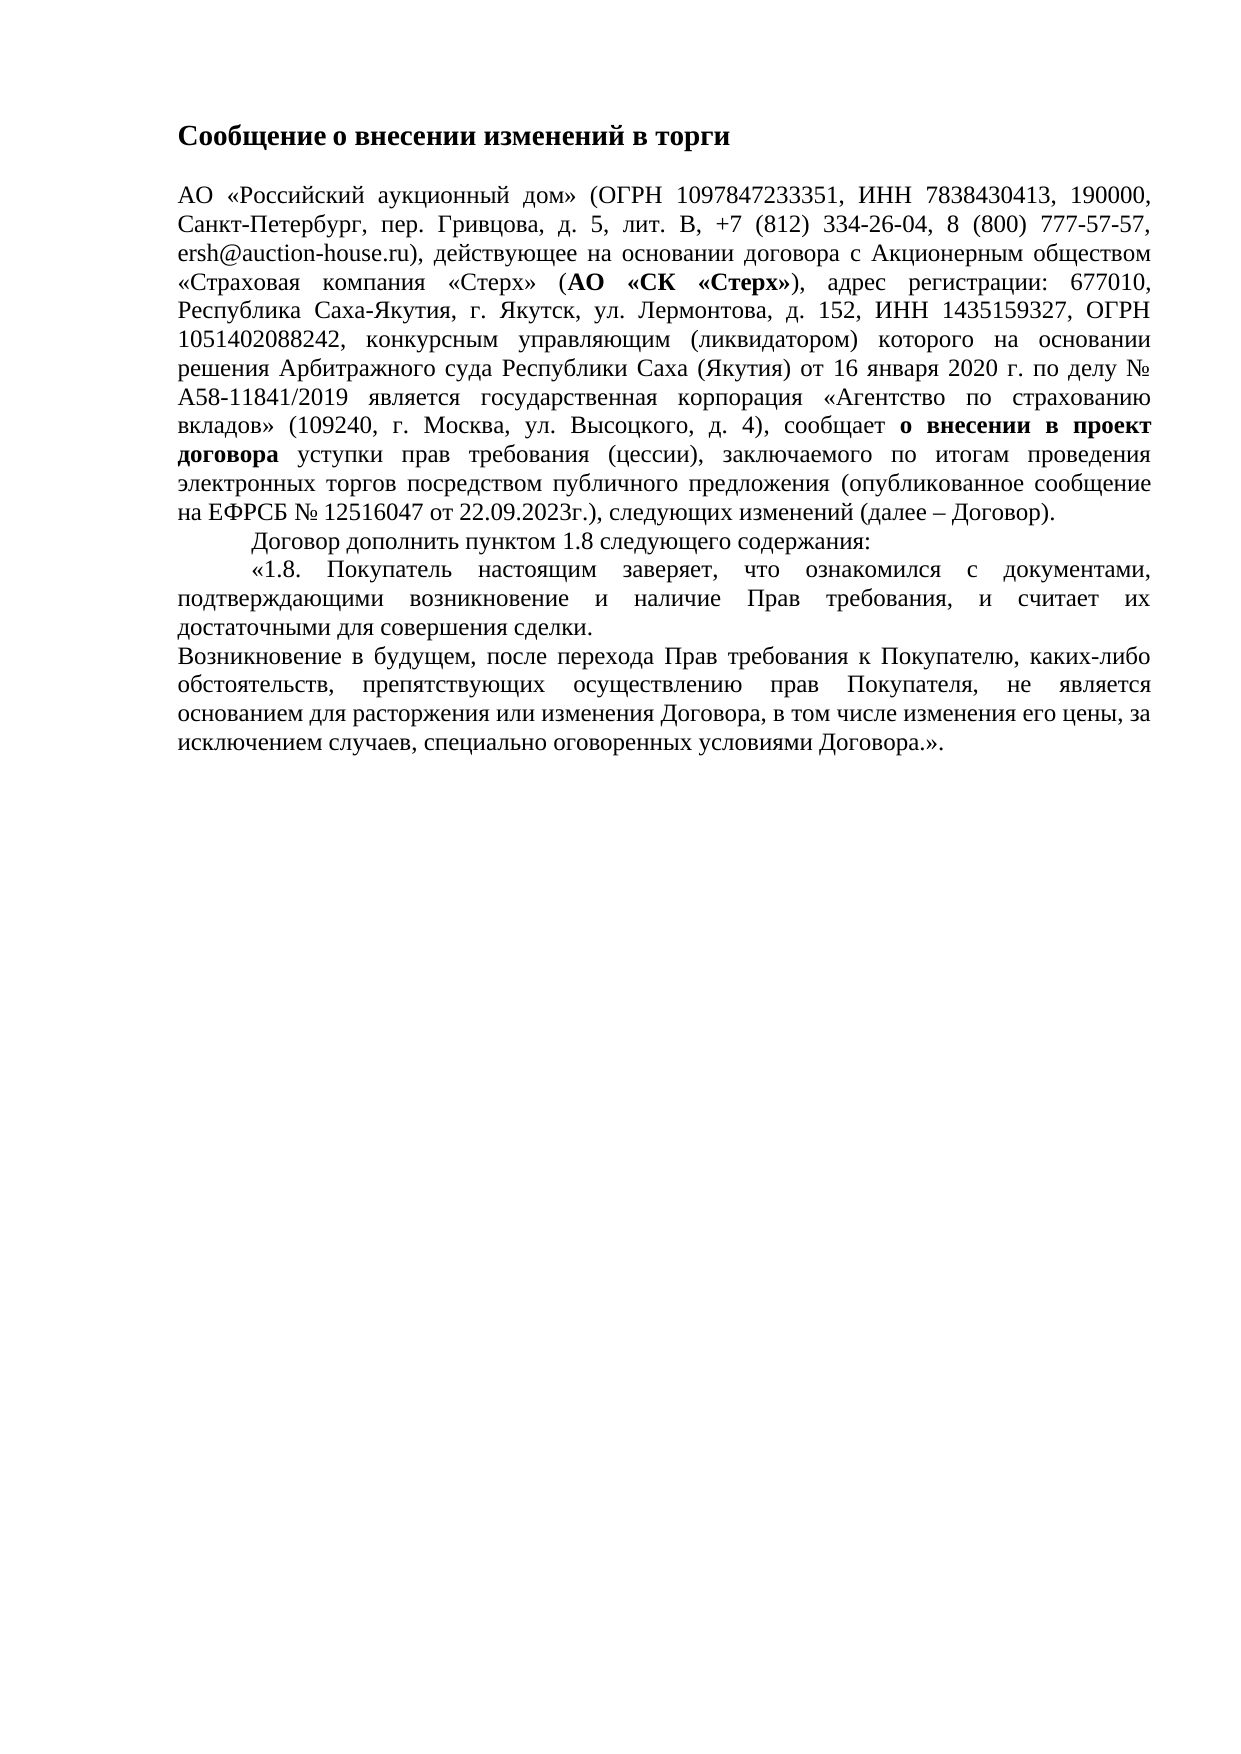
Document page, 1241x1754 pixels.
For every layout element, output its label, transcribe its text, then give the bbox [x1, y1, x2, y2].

text Возникновение в будущем, после перехода Прав требования к Покупателю, каких-либо обстоятельств, препятствующих осуществлению прав Покупателя, не является основанием для расторжения или изменения Договора, в том числе изменения его цены, за исключением случаев, специально оговоренных условиями Договора.». [177, 641, 1152, 756]
text Договор дополнить пунктом 1.8 следующего содержания: [177, 526, 1152, 554]
text «1.8. Покупатель настоящим заверяет, что ознакомился с документами, подтверждающими возникновение и наличие Прав требования, и считает их достаточными для совершения сделки. [177, 554, 1152, 641]
text Сообщение о внесении изменений в торги [177, 118, 1152, 152]
text АО «Российский аукционный дом» (ОГРН 1097847233351, ИНН 7838430413, 190000, Санкт-Петербург, пер. Гривцова, д. 5, лит. В, +7 (812) 334-26-04, 8 (800) 777-57-57, ersh@auction-house.ru), действующее на основании договора с Акционерным обществом «Страховая компания «Стерх» (АО «СК «Стерх»), адрес регистрации: 677010, Республика Саха-Якутия, г. Якутск, ул. Лермонтова, д. 152, ИНН 1435159327, ОГРН 1051402088242, конкурсным управляющим (ликвидатором) которого на основании решения Арбитражного суда Республики Саха (Якутия) от 16 января 2020 г. по делу № А58-11841/2019 является государственная корпорация «Агентство по страхованию вкладов» (109240, г. Москва, ул. Высоцкого, д. 4), сообщает о внесении в проект договора уступки прав требования (цессии), заключаемого по итогам проведения электронных торгов посредством публичного предложения (опубликованное сообщение на ЕФРСБ № 12516047 от 22.09.2023г.), следующих изменений (далее – Договор). [177, 180, 1152, 526]
